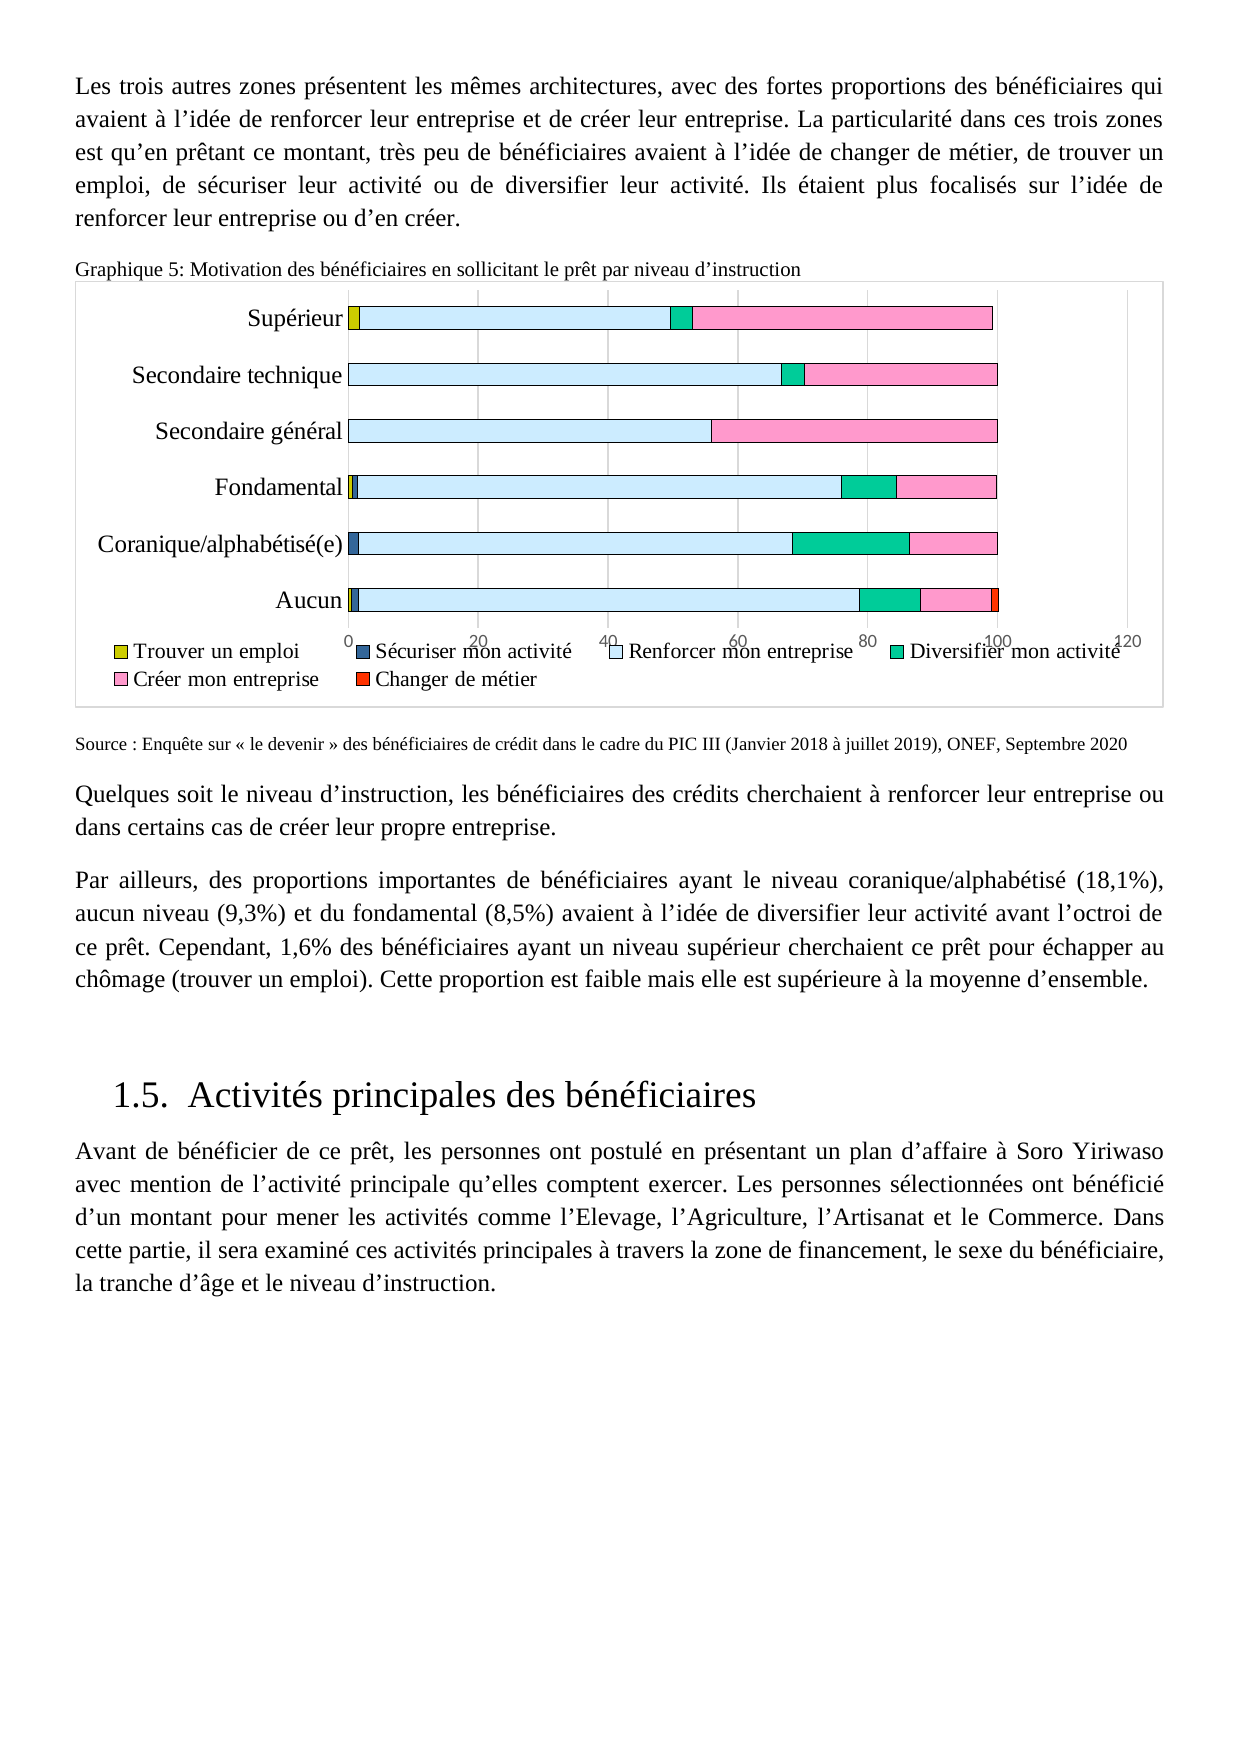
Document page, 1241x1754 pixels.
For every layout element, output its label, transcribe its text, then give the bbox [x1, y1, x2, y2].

subtitle Activités principales des bénéficiaires [112, 1072, 1165, 1115]
text Les trois autres zones présentent les mêmes architectures, avec des fortes proportions des bénéficiaires qui avaient à l’idée de renforcer leur entreprise et de créer leur entreprise. La particularité dans ces trois zones est qu’en prêtant ce montant, très peu de bénéficiaires avaient à l’idée de changer de métier, de trouver un emploi, de sécuriser leur activité ou de diversifier leur activité. Ils étaient plus focalisés sur l’idée de renforcer leur entreprise ou d’en créer. [75, 71, 1165, 232]
text Quelques soit le niveau d’instruction, les bénéficiaires des crédits cherchaient à renforcer leur entreprise ou dans certains cas de créer leur propre entreprise. [75, 779, 1165, 840]
text Source : Enquête sur « le devenir » des bénéficiaires de crédit dans le cadre du PIC III (Janvier 2018 à juillet 2019), ONEF, Septembre 2020 [75, 733, 1165, 754]
text Graphique 5: Motivation des bénéficiaires en sollicitant le prêt par niveau d’instruction [75, 257, 1165, 281]
text Avant de bénéficier de ce prêt, les personnes ont postulé en présentant un plan d’affaire à Soro Yiriwaso avec mention de l’activité principale qu’elles comptent exercer. Les personnes sélectionnées ont bénéficié d’un montant pour mener les activités comme l’Elevage, l’Agriculture, l’Artisanat et le Commerce. Dans cette partie, il sera examiné ces activités principales à travers la zone de financement, le sexe du bénéficiaire, la tranche d’âge et le niveau d’instruction. [75, 1136, 1165, 1297]
text Par ailleurs, des proportions importantes de bénéficiaires ayant le niveau coranique/alphabétisé (18,1%), aucun niveau (9,3%) et du fondamental (8,5%) avaient à l’idée de diversifier leur activité avant l’octroi de ce prêt. Cependant, 1,6% des bénéficiaires ayant un niveau supérieur cherchaient ce prêt pour échapper au chômage (trouver un emploi). Cette proportion est faible mais elle est supérieure à la moyenne d’ensemble. [75, 866, 1165, 993]
